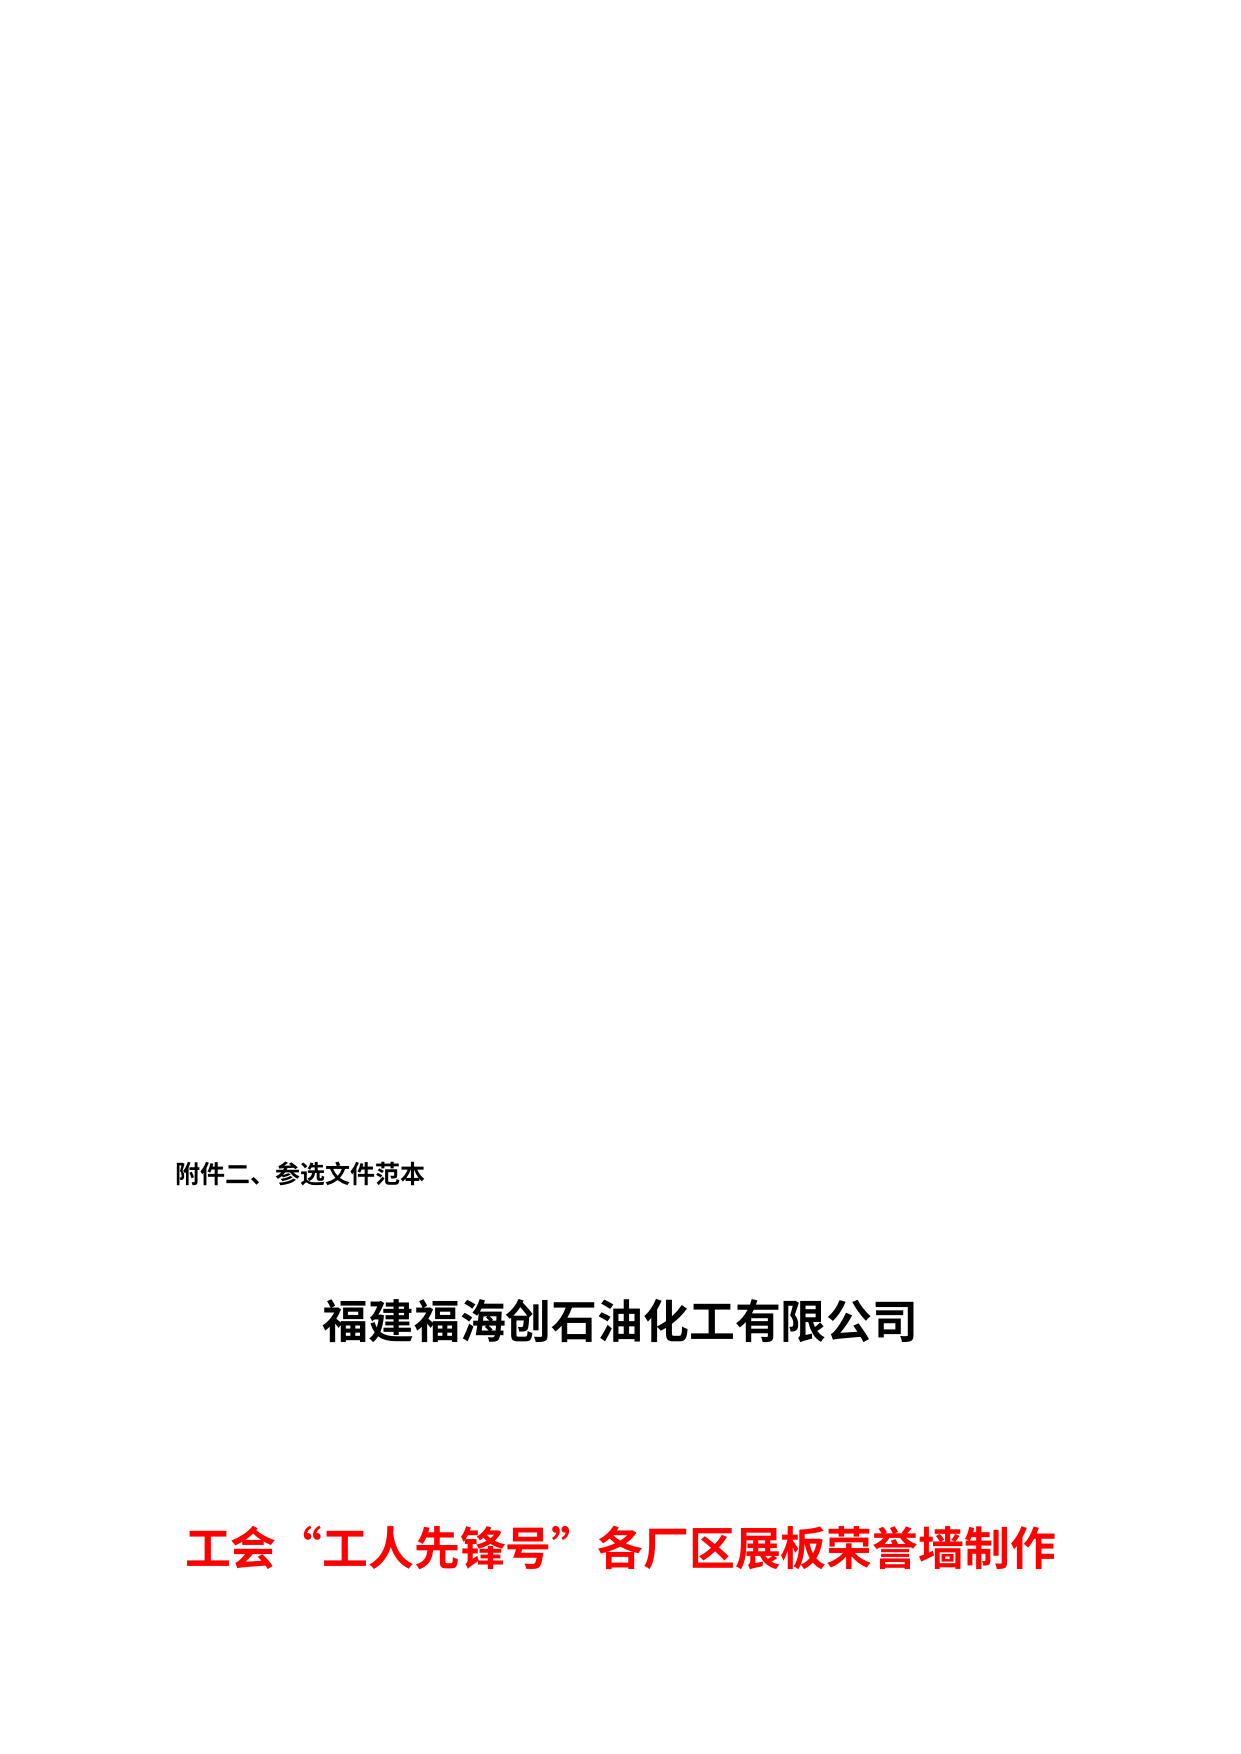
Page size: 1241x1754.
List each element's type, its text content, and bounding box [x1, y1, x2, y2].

text 福建福海创石油化工有限公司 [175, 1270, 1065, 1367]
text 附件二、参选文件范本 [175, 1140, 1065, 1205]
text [175, 1497, 1065, 1595]
